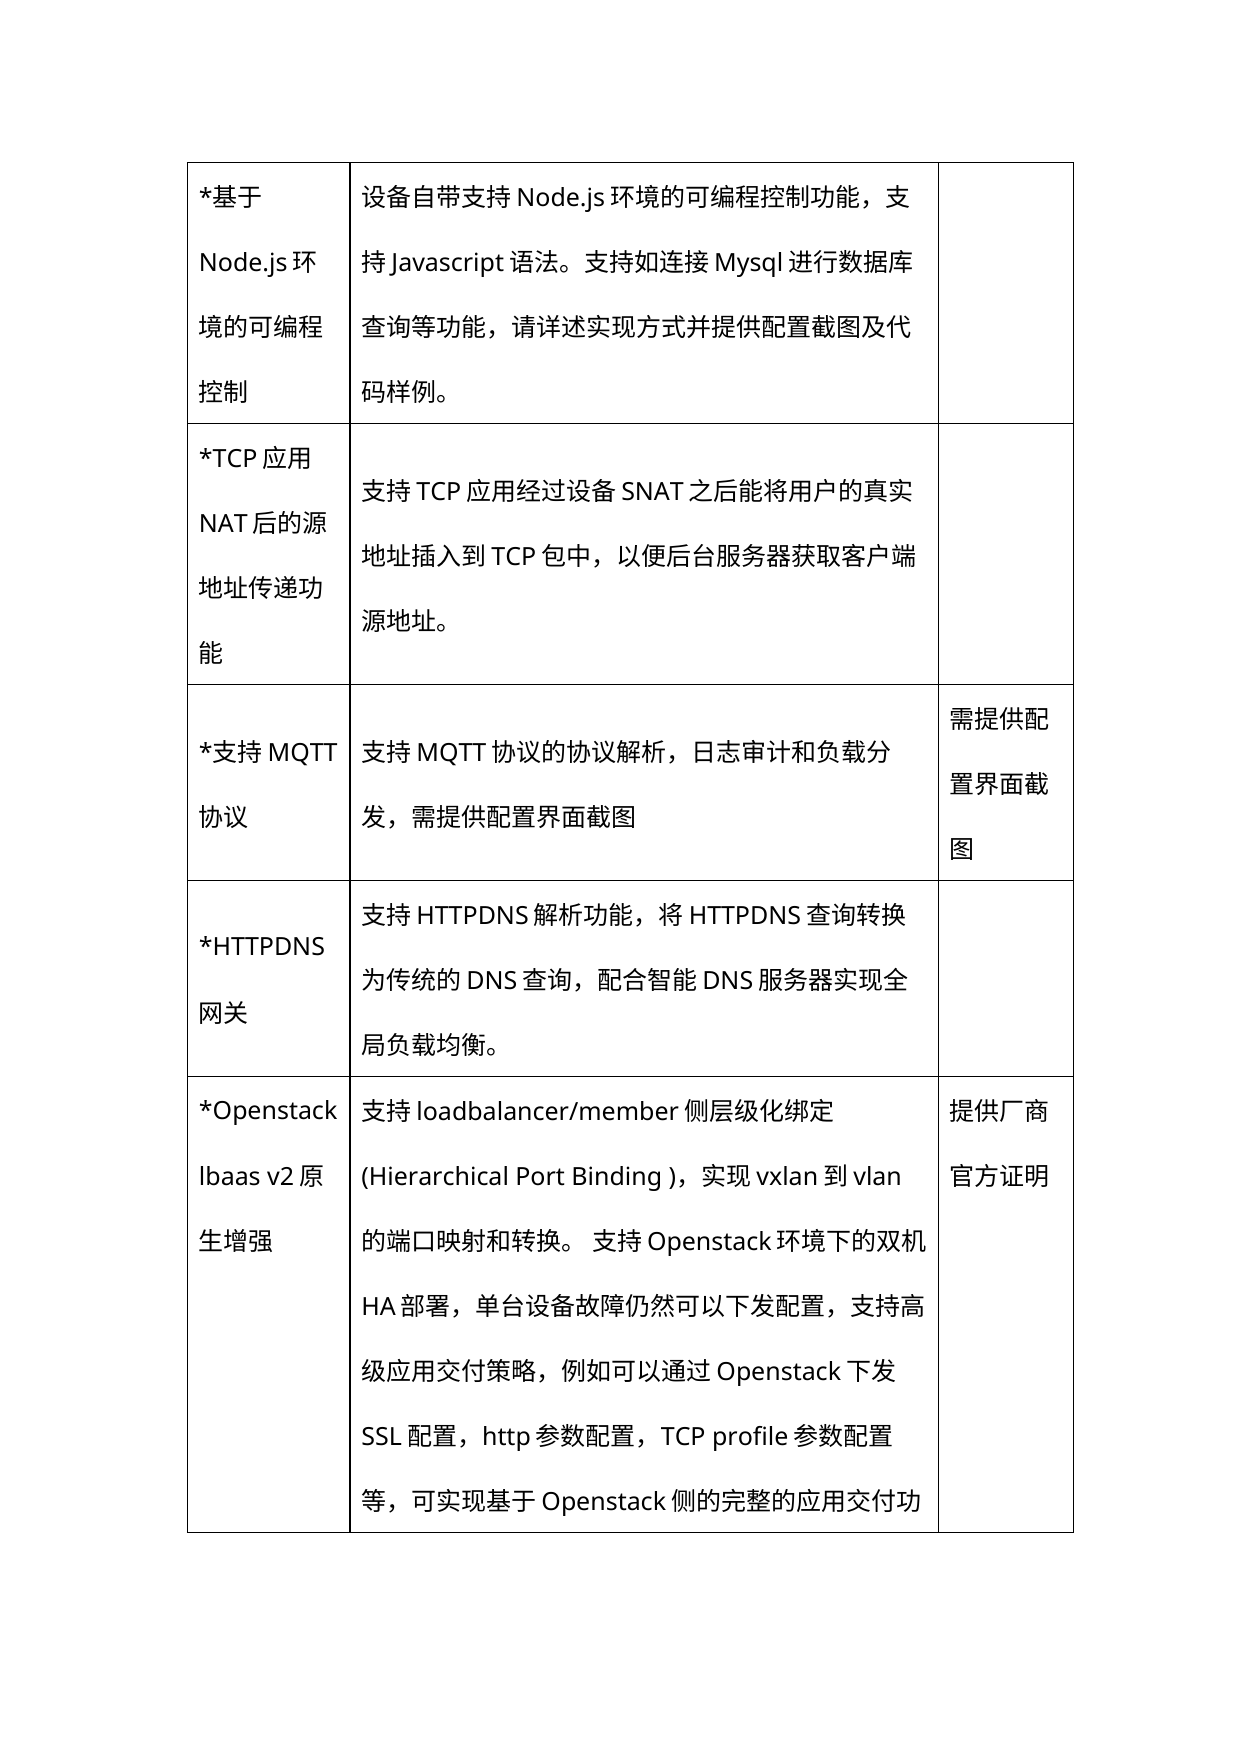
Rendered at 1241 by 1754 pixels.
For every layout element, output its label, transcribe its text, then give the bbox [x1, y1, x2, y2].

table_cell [351, 1077, 938, 1532]
table_cell [939, 881, 1073, 1076]
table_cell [188, 1077, 349, 1532]
table_cell *支持MQTT协议 [188, 685, 349, 880]
table_cell 支持HTTPDNS解析功能，将HTTPDNS查询转换为传统的DNS查询，配合智能DNS服务器实现全局负载均衡。 [351, 881, 938, 1076]
table_cell 支持TCP应用经过设备SNAT之后能将用户的真实地址插入到TCP包中，以便后台服务器获取客户端源地址。 [351, 424, 938, 684]
table_cell [939, 424, 1073, 684]
table_cell [939, 163, 1073, 423]
table_cell 支持MQTT协议的协议解析，日志审计和负载分发，需提供配置界面截图 [351, 685, 938, 880]
table_cell 提供厂商官方证明 [939, 1077, 1073, 1532]
table_cell *基于Node.js环境的可编程控制 [188, 163, 349, 423]
table_cell 需提供配置界面截图 [939, 685, 1073, 880]
table_cell 设备自带支持Node.js环境的可编程控制功能，支持Javascript语法。支持如连接Mysql进行数据库查询等功能，请详述实现方式并提供配置截图及代码样例。 [351, 163, 938, 423]
table_cell *HTTPDNS网关 [188, 881, 349, 1076]
table_cell *TCP应用NAT后的源地址传递功能 [188, 424, 349, 684]
